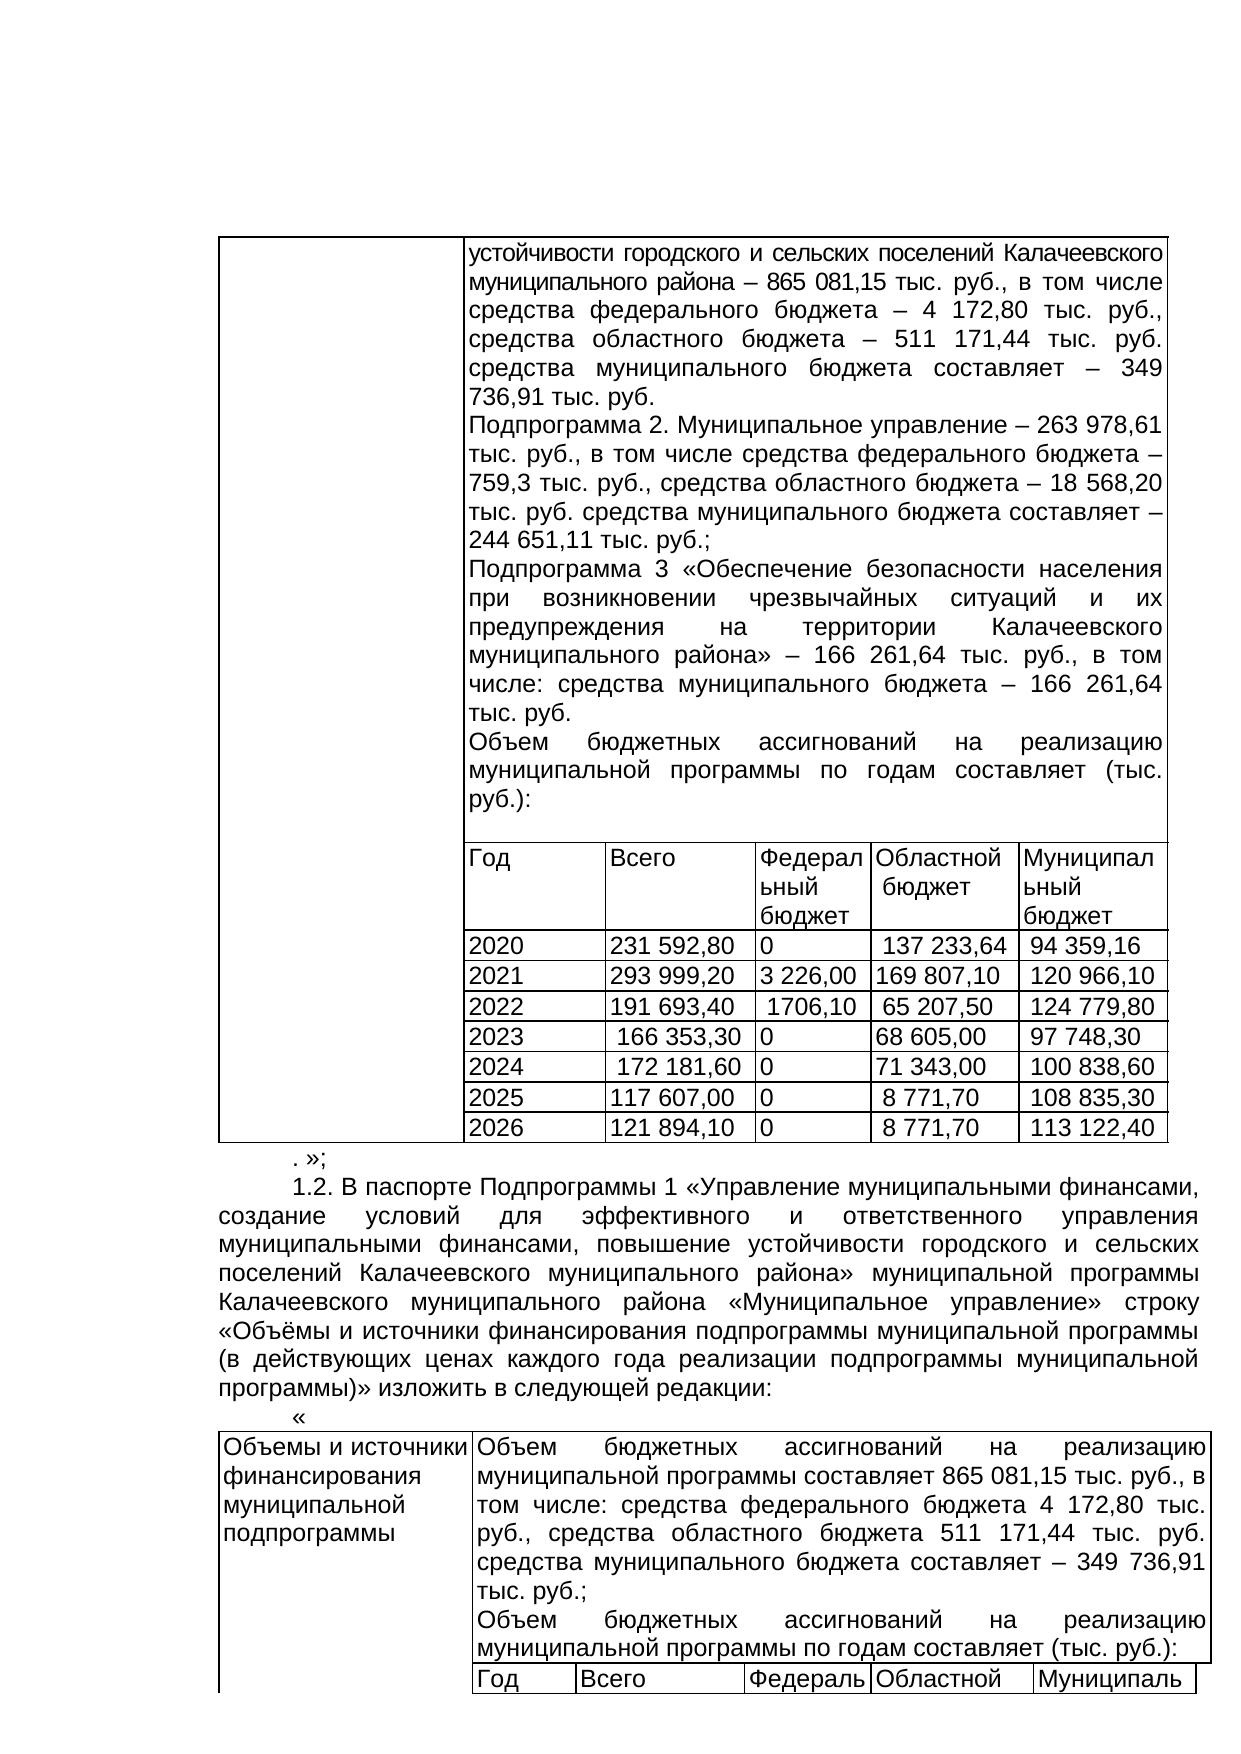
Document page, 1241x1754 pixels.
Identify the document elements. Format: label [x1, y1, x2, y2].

table_header [207, 236, 1211, 1694]
